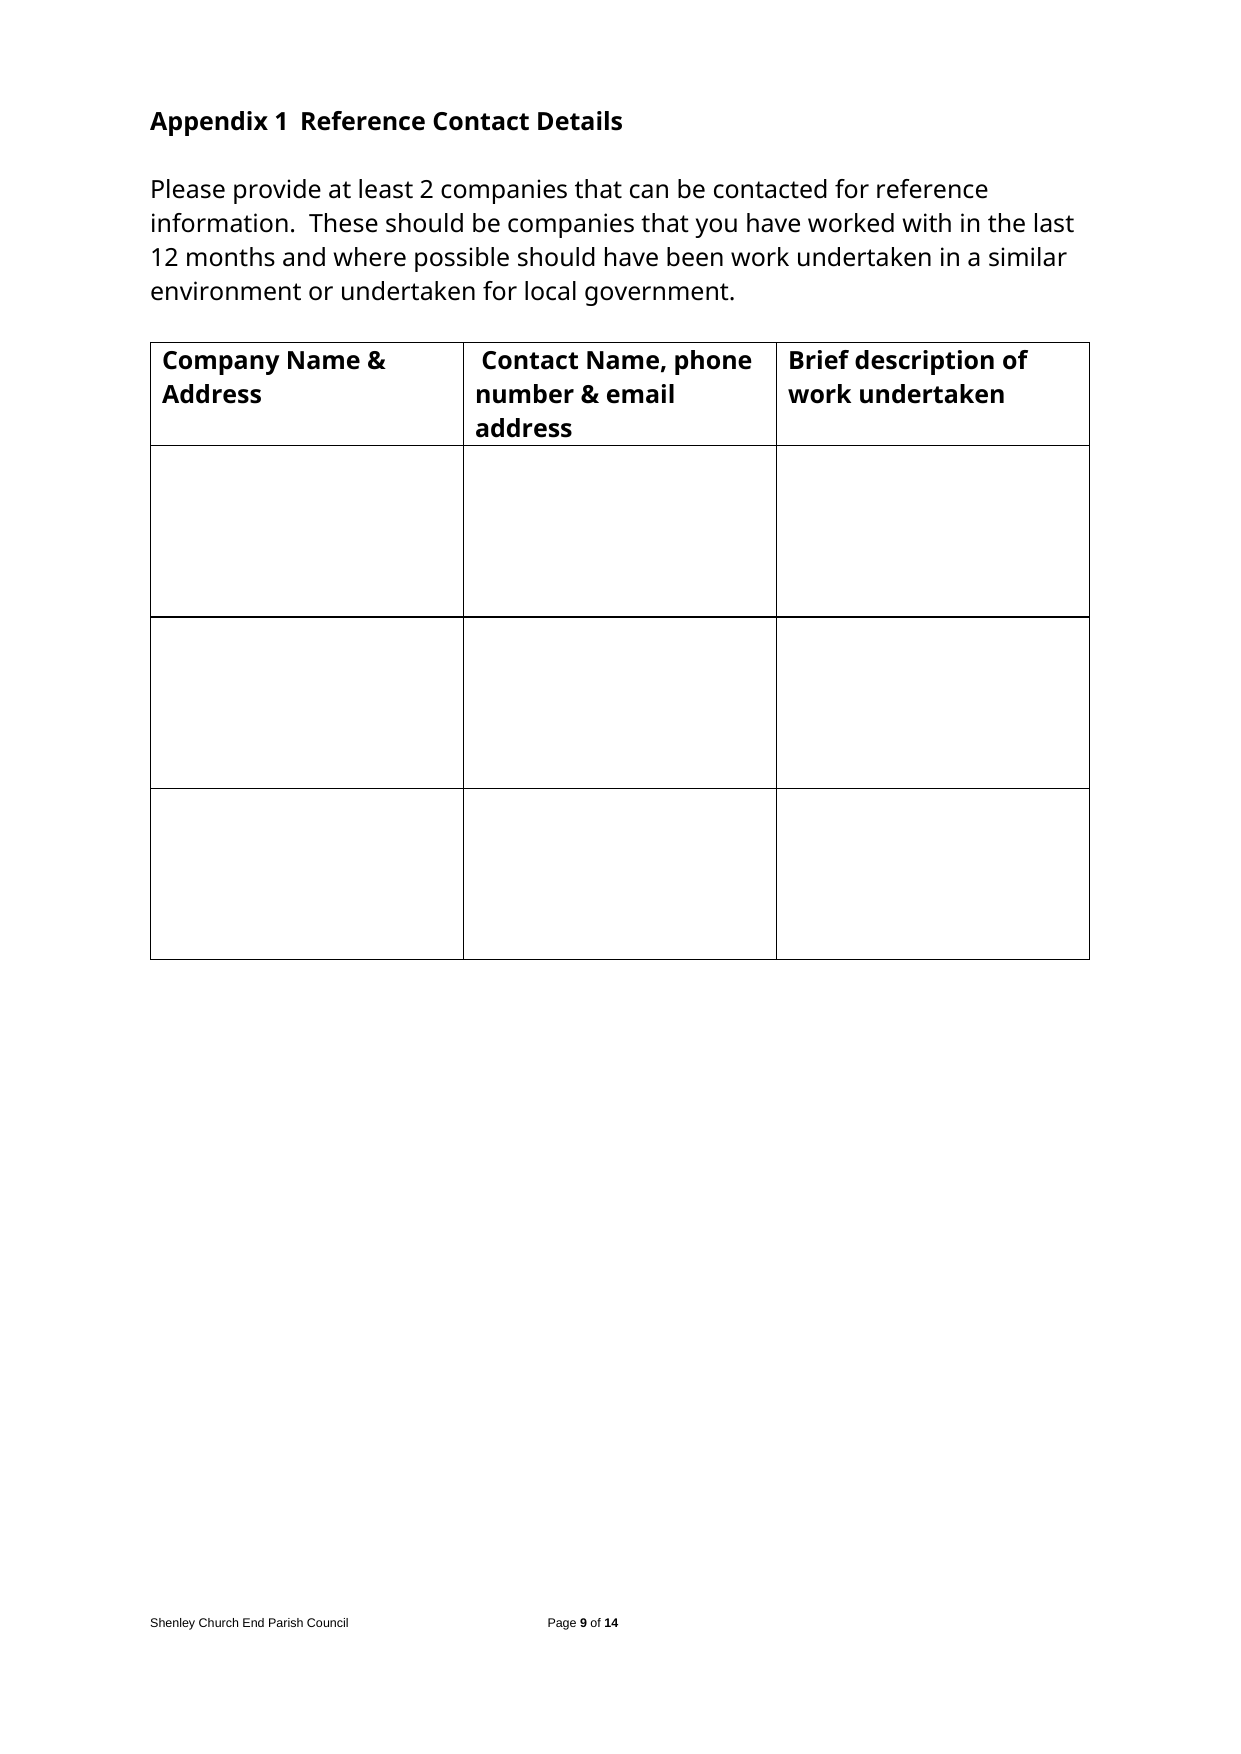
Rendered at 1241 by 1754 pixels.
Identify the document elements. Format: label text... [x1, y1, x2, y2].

table_header Company Name & Address [151, 343, 463, 445]
table_cell [464, 789, 776, 959]
table_cell [151, 789, 463, 959]
table_cell [464, 446, 776, 616]
table_cell [777, 618, 1089, 788]
table_header Brief description of work undertaken [777, 343, 1089, 445]
table_cell [151, 446, 463, 616]
table_cell [777, 446, 1089, 616]
table_cell [151, 618, 463, 788]
table_header Contact Name, phone number & email address [464, 343, 776, 445]
table_cell [777, 789, 1089, 959]
text Please provide at least 2 companies that can be contacted for reference information. These should be companies that you have worked with in the last 12 months and where possible should have been work undertaken in a similar environment or undertaken for local government. [150, 172, 1090, 308]
subtitle Appendix 1 Reference Contact Details [150, 103, 1090, 137]
table_cell [464, 618, 776, 788]
